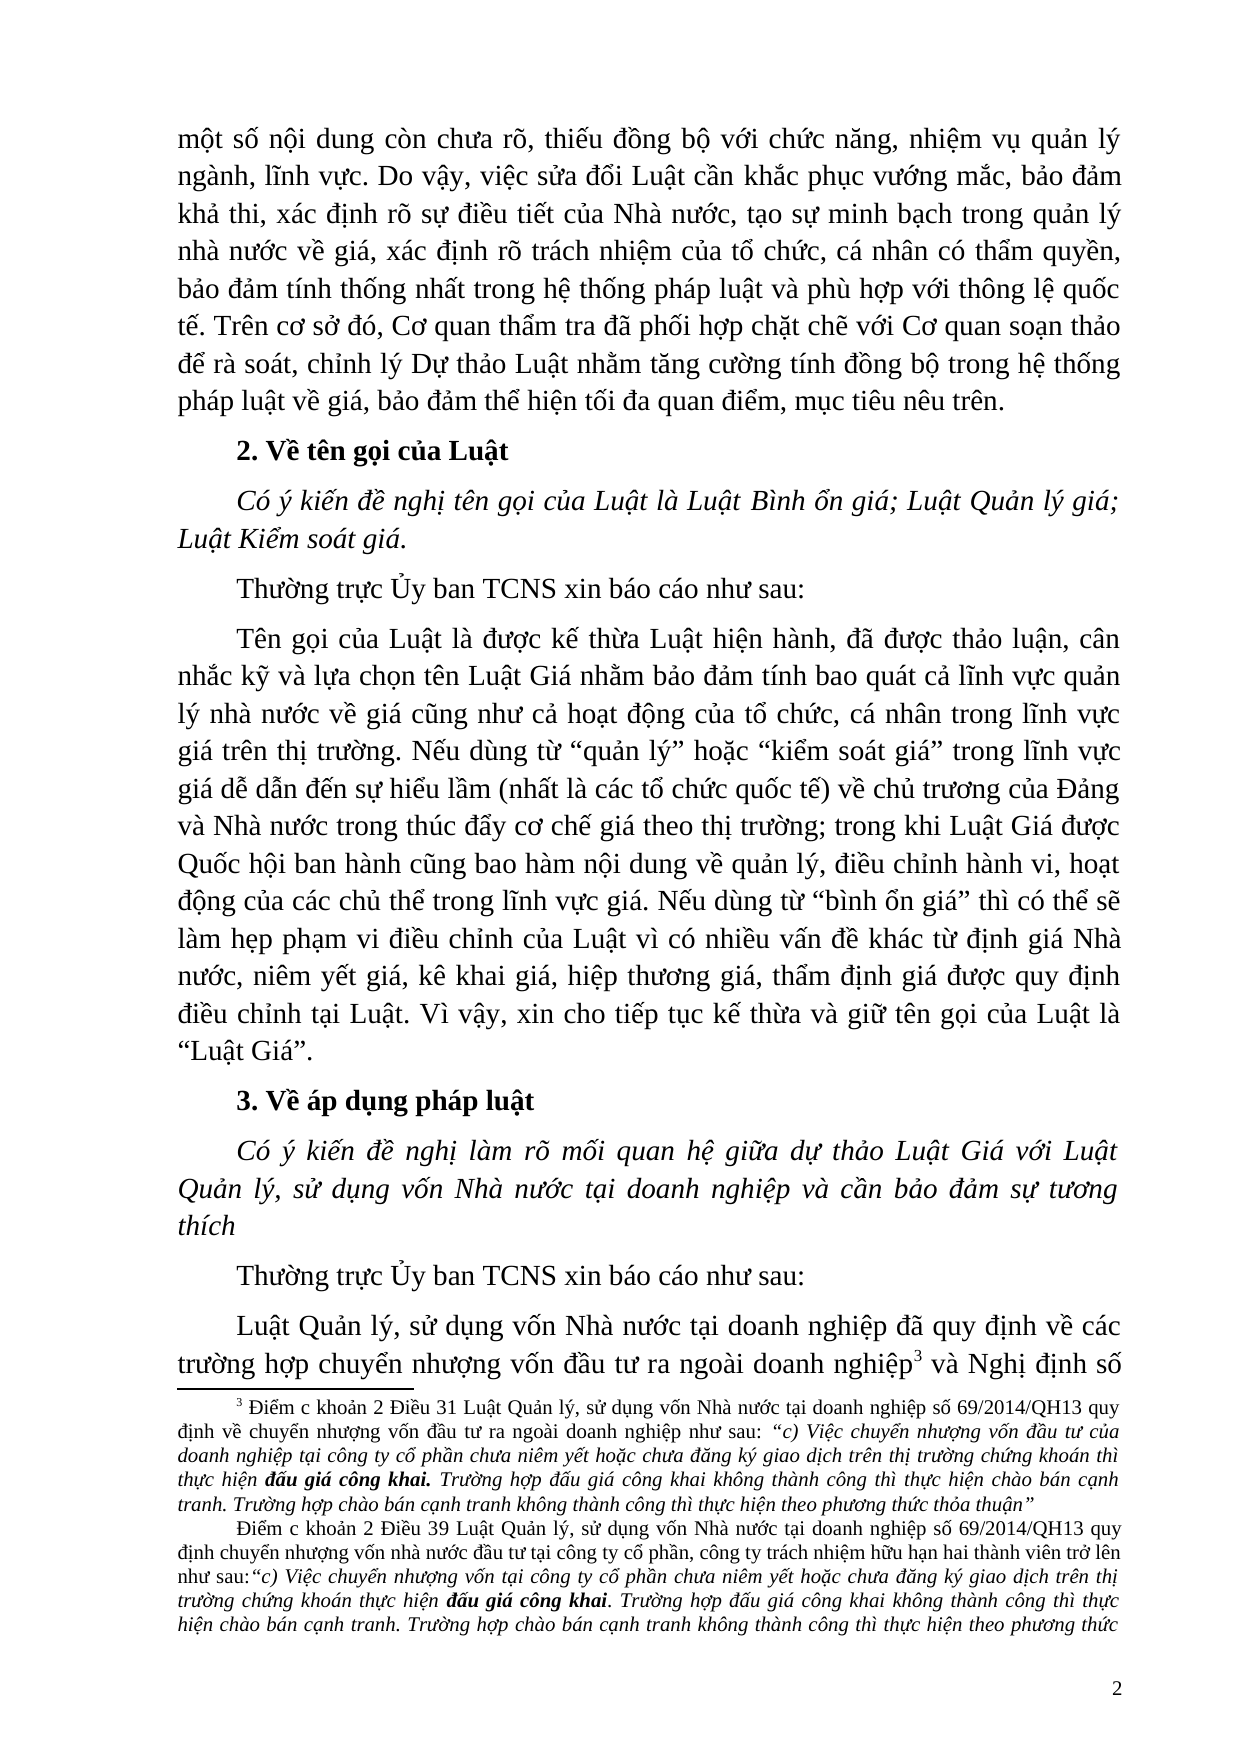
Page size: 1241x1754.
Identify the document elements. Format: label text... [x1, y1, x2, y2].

text Thường trực Ủy ban TCNS xin báo cáo như sau: [177, 1256, 1122, 1293]
text 2. Về tên gọi của Luật [177, 431, 1122, 468]
text Thường trực Ủy ban TCNS xin báo cáo như sau: [177, 568, 1122, 606]
text 3. Về áp dụng pháp luật [177, 1081, 1122, 1118]
text Tên gọi của Luật là được kế thừa Luật hiện hành, đã được thảo luận, cân nhắc kỹ và lựa chọn tên Luật Giá nhằm bảo đảm tính bao quát cả lĩnh vực quản lý nhà nước về giá cũng như cả hoạt động của tổ chức, cá nhân trong lĩnh vực giá trên thị trường. Nếu dùng từ “quản lý” hoặc “kiểm soát giá” trong lĩnh vực giá dễ dẫn đến sự hiểu lầm (nhất là các tổ chức quốc tế) về chủ trương của Đảng và Nhà nước trong thúc đẩy cơ chế giá theo thị trường; trong khi Luật Giá được Quốc hội ban hành cũng bao hàm nội dung về quản lý, điều chỉnh hành vi, hoạt động của các chủ thể trong lĩnh vực giá. Nếu dùng từ “bình ổn giá” thì có thể sẽ làm hẹp phạm vi điều chỉnh của Luật vì có nhiều vấn đề khác từ định giá Nhà nước, niêm yết giá, kê khai giá, hiệp thương giá, thẩm định giá được quy định điều chỉnh tại Luật. Vì vậy, xin cho tiếp tục kế thừa và giữ tên gọi của Luật là “Luật Giá”. [177, 618, 1122, 1068]
text Có ý kiến đề nghị làm rõ mối quan hệ giữa dự thảo Luật Giá với Luật Quản lý, sử dụng vốn Nhà nước tại doanh nghiệp và cần bảo đảm sự tương thích [177, 1131, 1122, 1243]
text Có ý kiến đề nghị tên gọi của Luật là Luật Bình ổn giá; Luật Quản lý giá; Luật Kiểm soát giá. [177, 481, 1122, 556]
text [177, 1306, 1122, 1381]
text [177, 118, 1122, 418]
